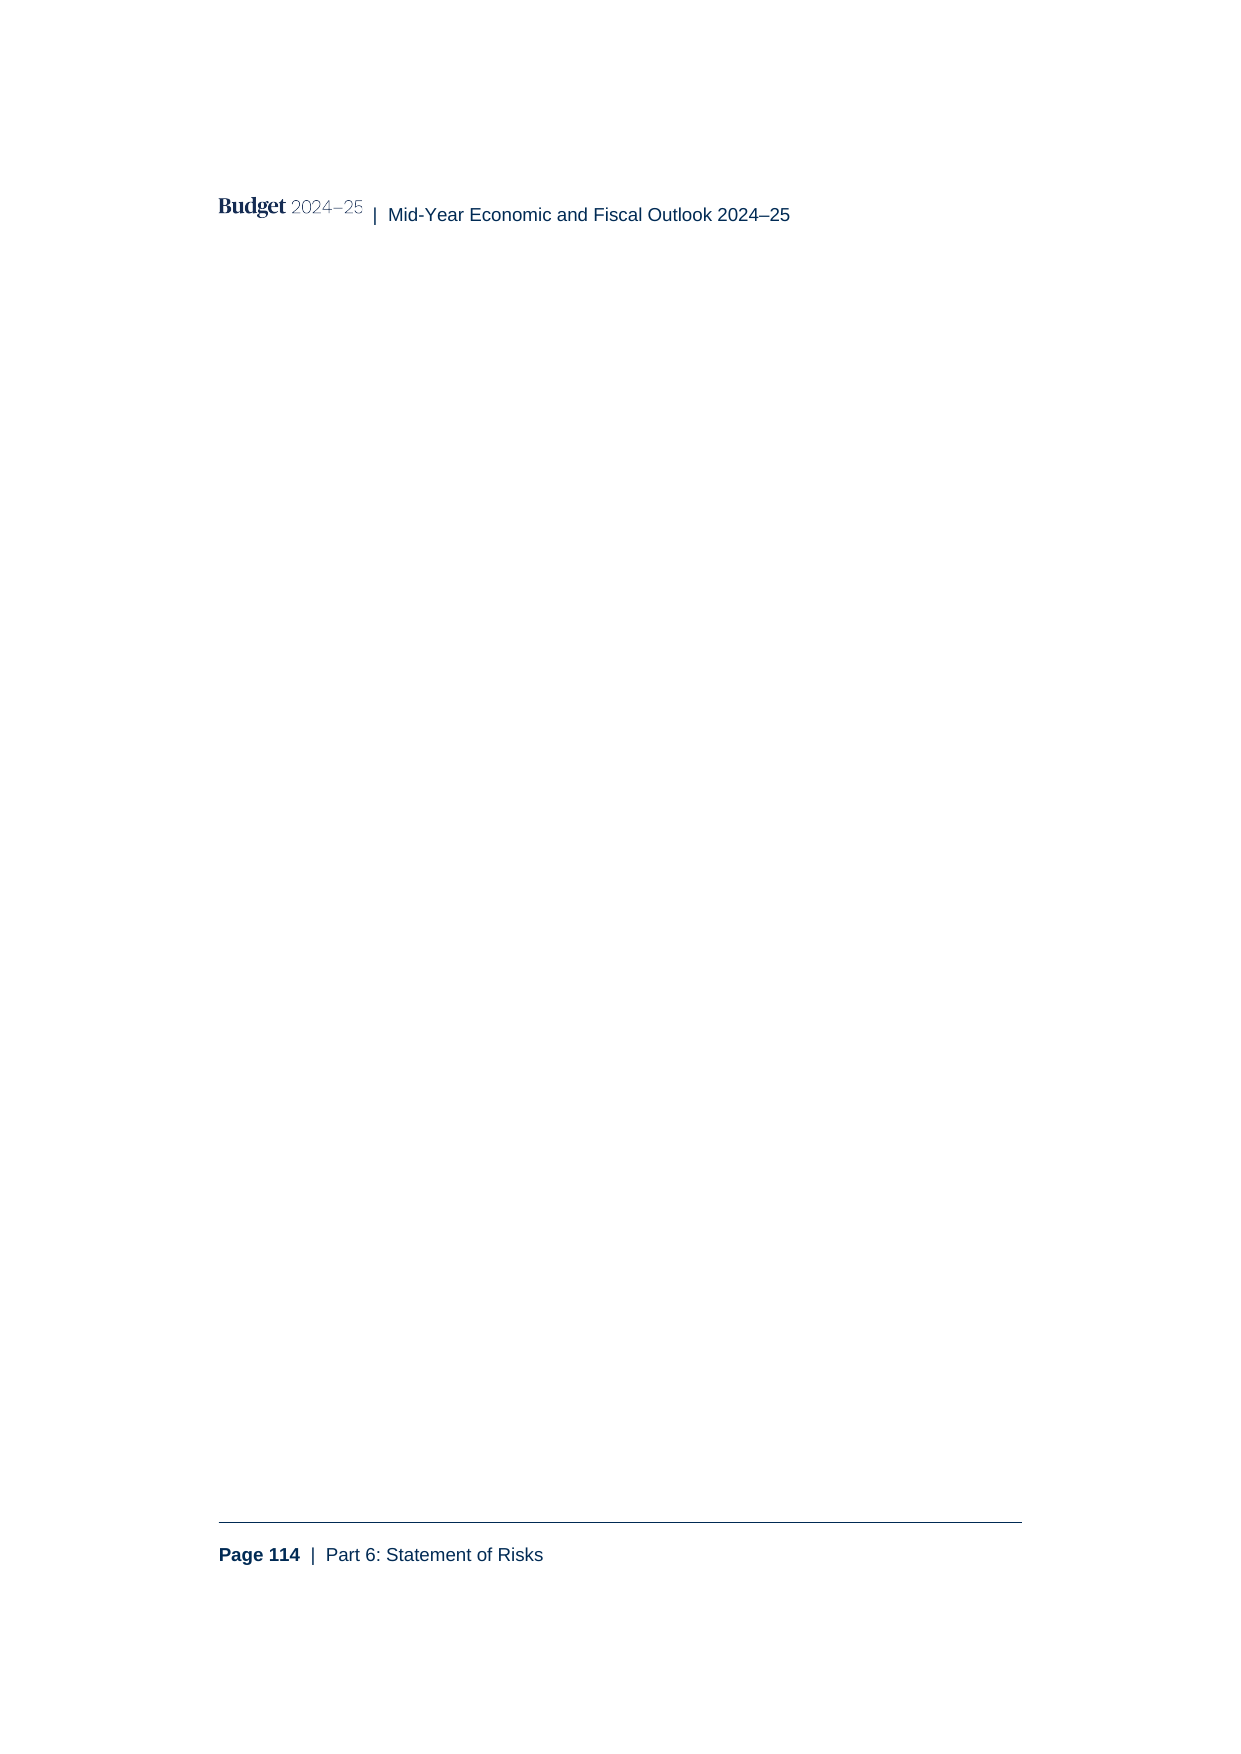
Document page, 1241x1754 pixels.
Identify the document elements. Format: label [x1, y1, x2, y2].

picture [218, 188, 363, 222]
